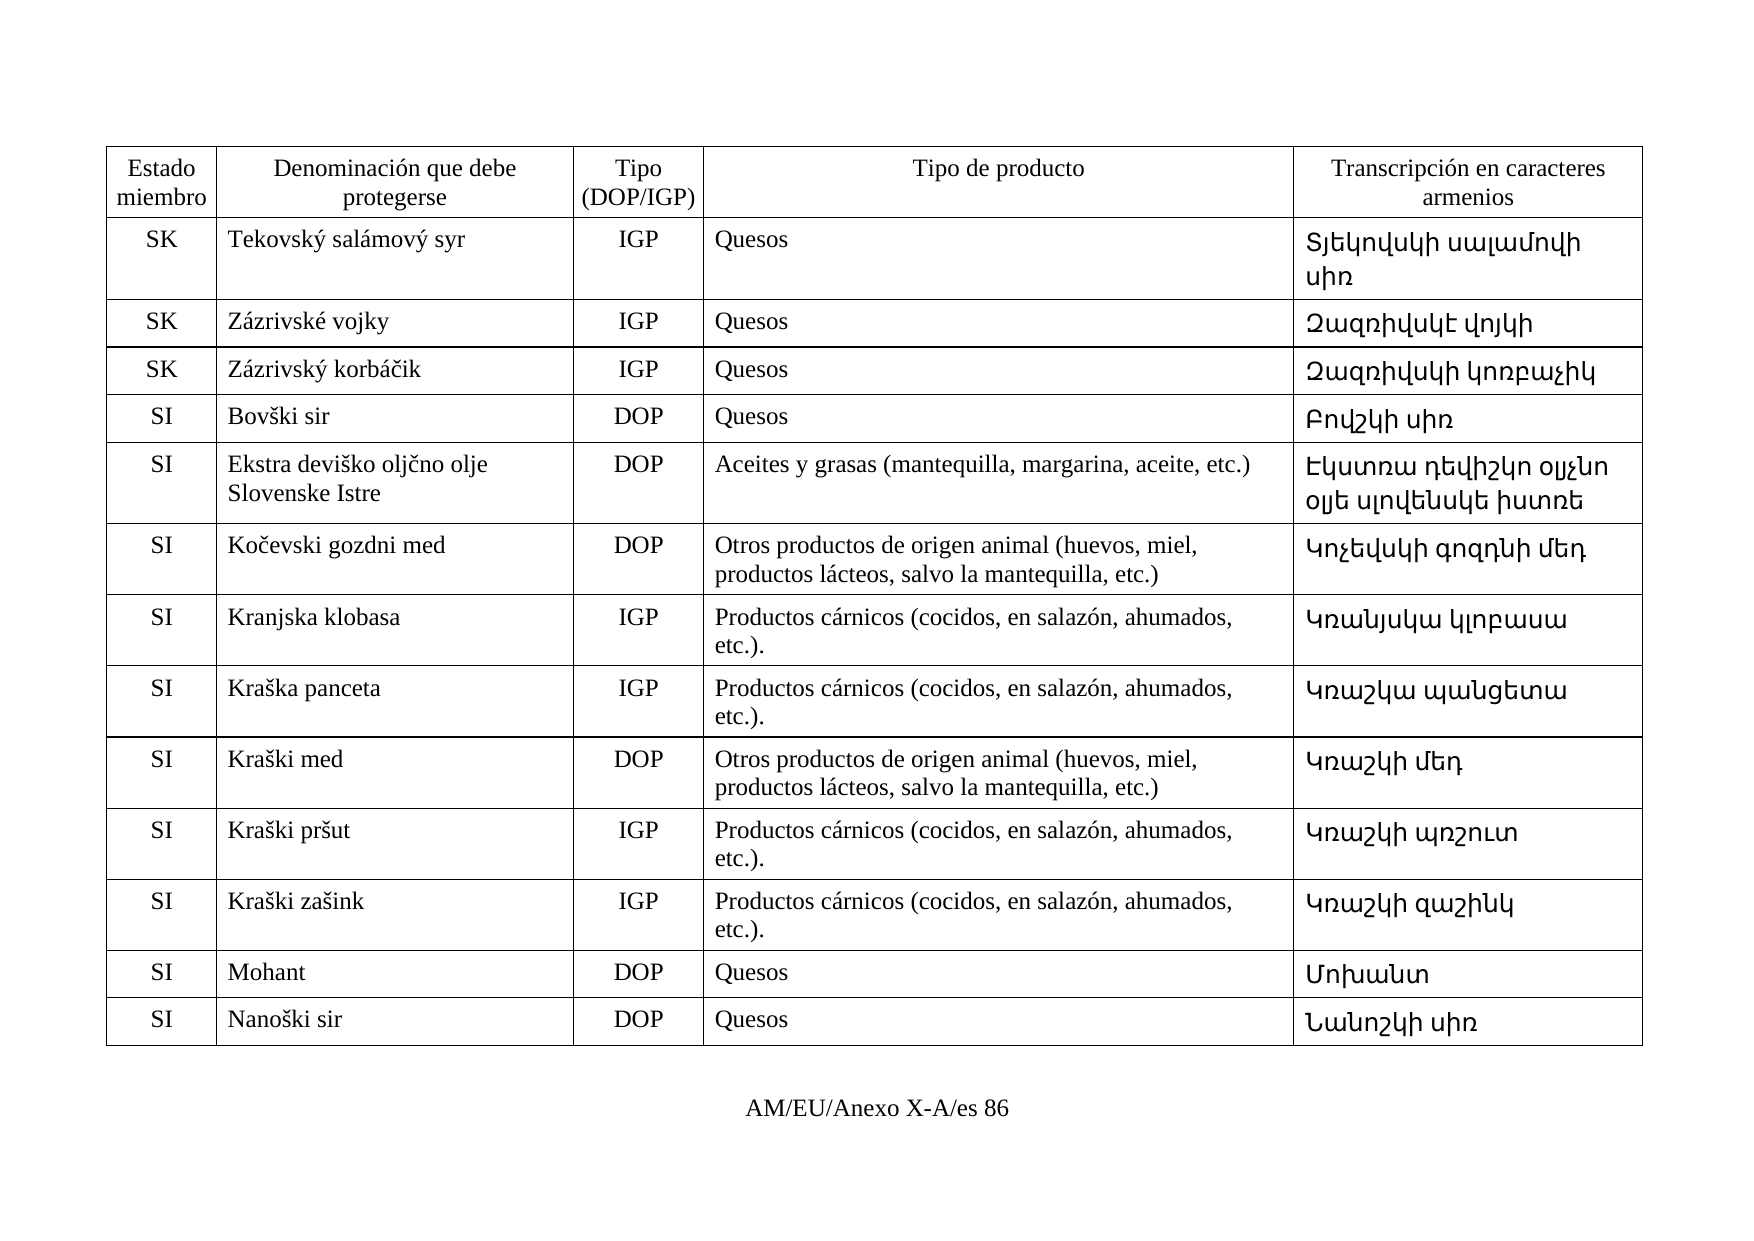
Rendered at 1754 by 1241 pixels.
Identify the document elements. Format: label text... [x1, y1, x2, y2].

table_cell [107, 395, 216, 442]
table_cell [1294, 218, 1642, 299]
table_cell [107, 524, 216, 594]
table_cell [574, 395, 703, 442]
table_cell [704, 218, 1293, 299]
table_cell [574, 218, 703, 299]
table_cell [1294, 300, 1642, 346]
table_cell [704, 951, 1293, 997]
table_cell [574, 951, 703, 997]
table_header Tipo (DOP/IGP) [574, 147, 703, 217]
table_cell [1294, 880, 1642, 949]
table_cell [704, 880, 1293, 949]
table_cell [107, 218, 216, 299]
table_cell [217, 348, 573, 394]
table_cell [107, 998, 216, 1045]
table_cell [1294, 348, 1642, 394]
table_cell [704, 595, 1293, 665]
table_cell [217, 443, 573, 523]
table_header Denominación que debe protegerse [217, 147, 573, 217]
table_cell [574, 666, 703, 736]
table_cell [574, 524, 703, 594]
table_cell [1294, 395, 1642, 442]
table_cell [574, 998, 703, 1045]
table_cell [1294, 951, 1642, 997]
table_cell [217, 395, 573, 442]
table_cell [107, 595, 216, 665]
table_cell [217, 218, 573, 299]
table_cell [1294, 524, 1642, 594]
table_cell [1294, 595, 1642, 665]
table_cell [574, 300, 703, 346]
table_header Tipo de producto [704, 147, 1293, 217]
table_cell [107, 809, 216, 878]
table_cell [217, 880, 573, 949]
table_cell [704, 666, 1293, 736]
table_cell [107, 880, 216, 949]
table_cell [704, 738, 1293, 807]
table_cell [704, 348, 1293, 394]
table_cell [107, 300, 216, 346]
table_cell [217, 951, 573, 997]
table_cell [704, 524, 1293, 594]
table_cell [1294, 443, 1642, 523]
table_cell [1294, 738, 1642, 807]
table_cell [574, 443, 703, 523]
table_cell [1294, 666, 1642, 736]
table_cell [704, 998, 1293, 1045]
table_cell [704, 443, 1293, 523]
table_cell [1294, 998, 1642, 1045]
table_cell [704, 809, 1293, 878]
table_header Estado miembro [107, 147, 216, 217]
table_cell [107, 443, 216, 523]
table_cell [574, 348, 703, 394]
table_header Transcripción en caracteres armenios [1294, 147, 1642, 217]
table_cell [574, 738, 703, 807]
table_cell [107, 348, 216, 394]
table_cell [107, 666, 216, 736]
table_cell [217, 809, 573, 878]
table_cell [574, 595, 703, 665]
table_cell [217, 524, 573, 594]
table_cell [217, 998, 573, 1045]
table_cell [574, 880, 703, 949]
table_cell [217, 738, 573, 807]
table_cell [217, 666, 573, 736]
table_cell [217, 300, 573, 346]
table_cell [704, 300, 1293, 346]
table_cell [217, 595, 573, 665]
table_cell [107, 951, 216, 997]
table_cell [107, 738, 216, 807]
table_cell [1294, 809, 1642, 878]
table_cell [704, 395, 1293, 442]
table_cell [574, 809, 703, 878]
